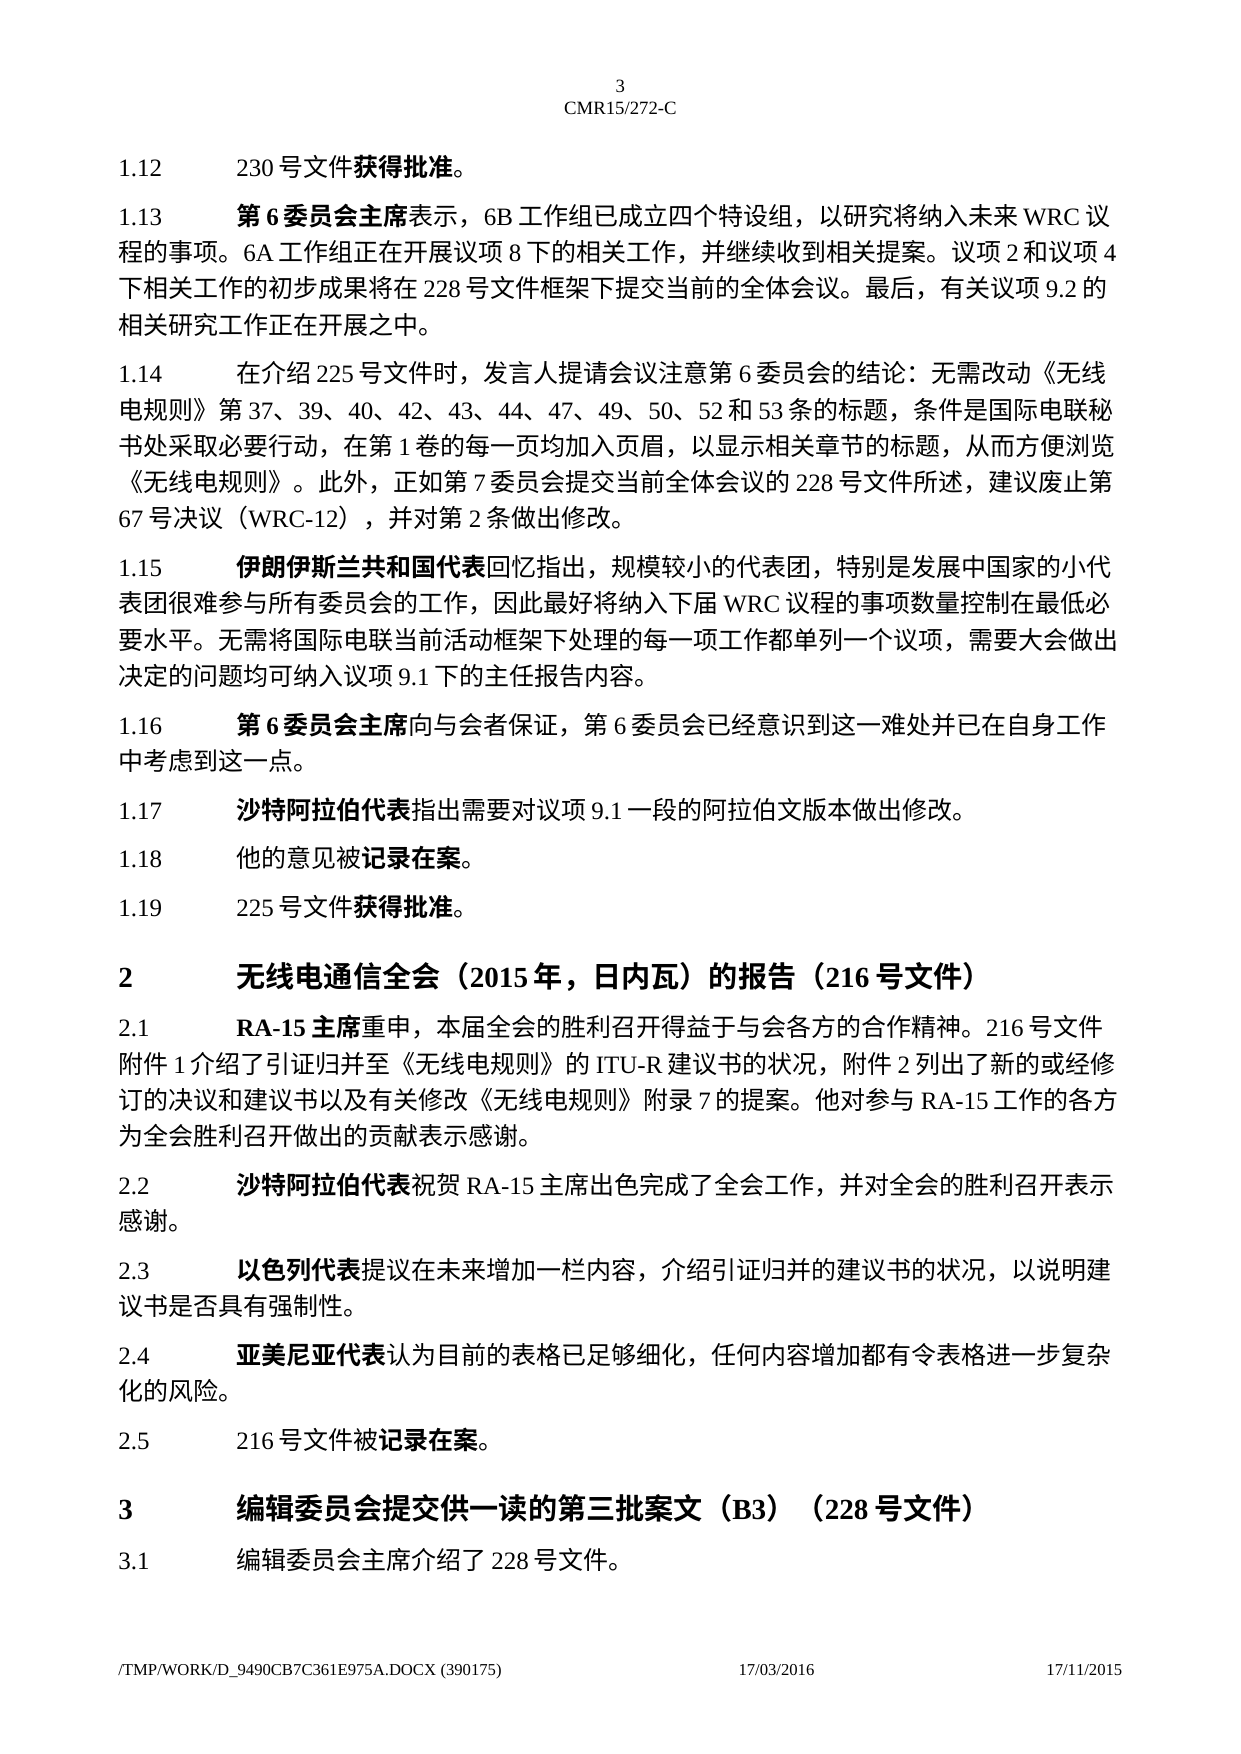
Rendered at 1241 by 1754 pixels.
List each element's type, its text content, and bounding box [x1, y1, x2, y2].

text 1.19 225号文件获得批准。 [118, 888, 1122, 924]
text 1.18 他的意见被记录在案。 [118, 839, 1122, 875]
text 1.12 230号文件获得批准。 [118, 148, 1122, 184]
text 2.2 沙特阿拉伯代表祝贺RA-15主席出色完成了全会工作，并对全会的胜利召开表示感谢。 [118, 1165, 1122, 1238]
text 3.1 编辑委员会主席介绍了228号文件。 [118, 1541, 1122, 1577]
text 2.1 RA-15主席重申，本届全会的胜利召开得益于与会各方的合作精神。216号文件附件1介绍了引证归并至《无线电规则》的ITU-R建议书的状况，附件2列出了新的或经修订的决议和建议书以及有关修改《无线电规则》附录7的提案。他对参与RA-15工作的各方为全会胜利召开做出的贡献表示感谢。 [118, 1008, 1122, 1153]
text 2.4 亚美尼亚代表认为目前的表格已足够细化，任何内容增加都有令表格进一步复杂化的风险。 [118, 1335, 1122, 1408]
text 1.15 伊朗伊斯兰共和国代表回忆指出，规模较小的代表团，特别是发展中国家的小代表团很难参与所有委员会的工作，因此最好将纳入下届WRC议程的事项数量控制在最低必要水平。无需将国际电联当前活动框架下处理的每一项工作都单列一个议项，需要大会做出决定的问题均可纳入议项9.1下的主任报告内容。 [118, 548, 1122, 693]
subtitle 2 无线电通信全会（2015年，日内瓦）的报告（216号文件） [118, 953, 1122, 995]
text 2.3 以色列代表提议在未来增加一栏内容，介绍引证归并的建议书的状况，以说明建议书是否具有强制性。 [118, 1250, 1122, 1323]
subtitle 3 编辑委员会提交供一读的第三批案文（B3）（228号文件） [118, 1486, 1122, 1528]
text 1.16 第6委员会主席向与会者保证，第6委员会已经意识到这一难处并已在自身工作中考虑到这一点。 [118, 705, 1122, 778]
text 2.5 216号文件被记录在案。 [118, 1420, 1122, 1457]
text 1.13 第6委员会主席表示，6B工作组已成立四个特设组，以研究将纳入未来WRC议程的事项。6A工作组正在开展议项8下的相关工作，并继续收到相关提案。议项2和议项4下相关工作的初步成果将在228号文件框架下提交当前的全体会议。最后，有关议项9.2的相关研究工作正在开展之中。 [118, 196, 1122, 341]
text 1.14 在介绍225号文件时，发言人提请会议注意第6委员会的结论：无需改动《无线电规则》第37、39、40、42、43、44、47、49、50、52和53条的标题，条件是国际电联秘书处采取必要行动，在第1卷的每一页均加入页眉，以显示相关章节的标题，从而方便浏览《无线电规则》。此外，正如第7委员会提交当前全体会议的228号文件所述，建议废止第67号决议（WRC-12），并对第2条做出修改。 [118, 354, 1122, 535]
text 1.17 沙特阿拉伯代表指出需要对议项9.1一段的阿拉伯文版本做出修改。 [118, 790, 1122, 826]
